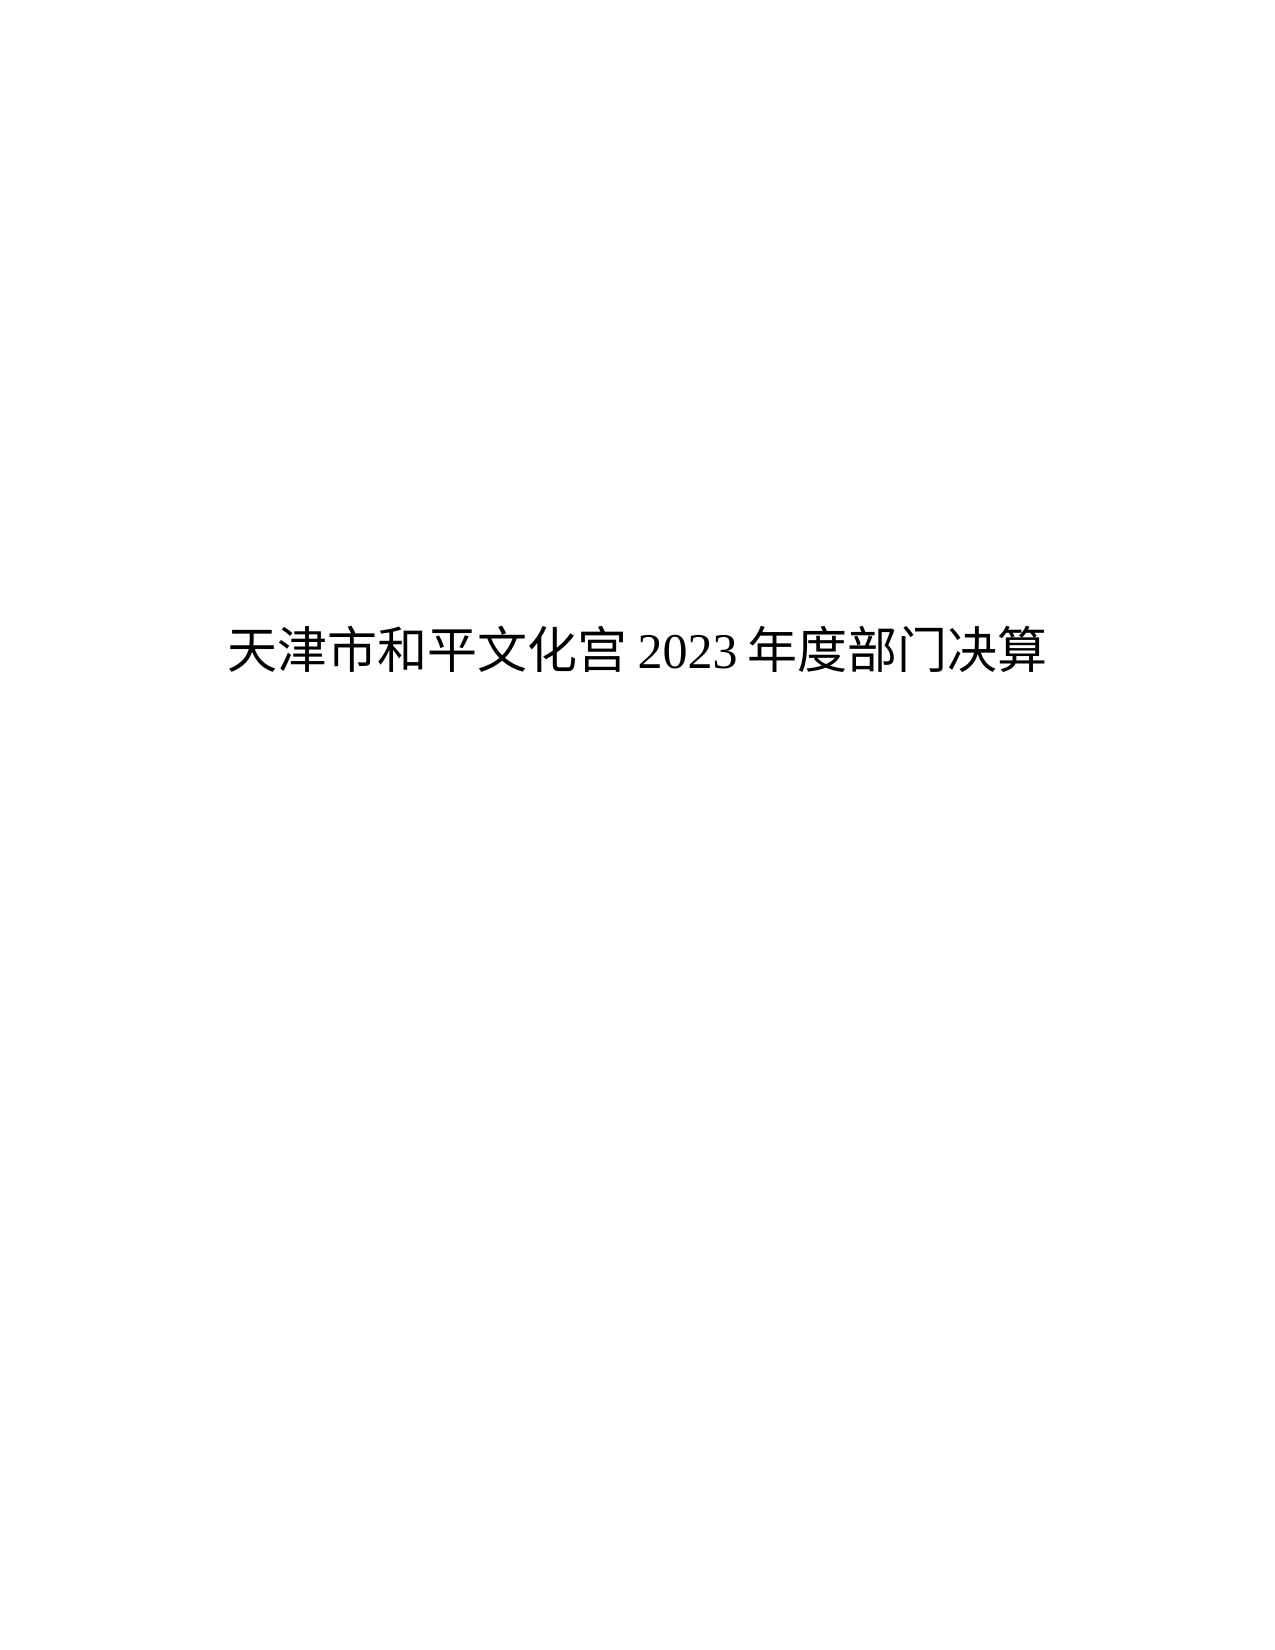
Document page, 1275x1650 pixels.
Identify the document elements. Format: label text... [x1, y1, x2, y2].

text 天津市和平文化宫2023年度部门决算 [187, 610, 1087, 682]
